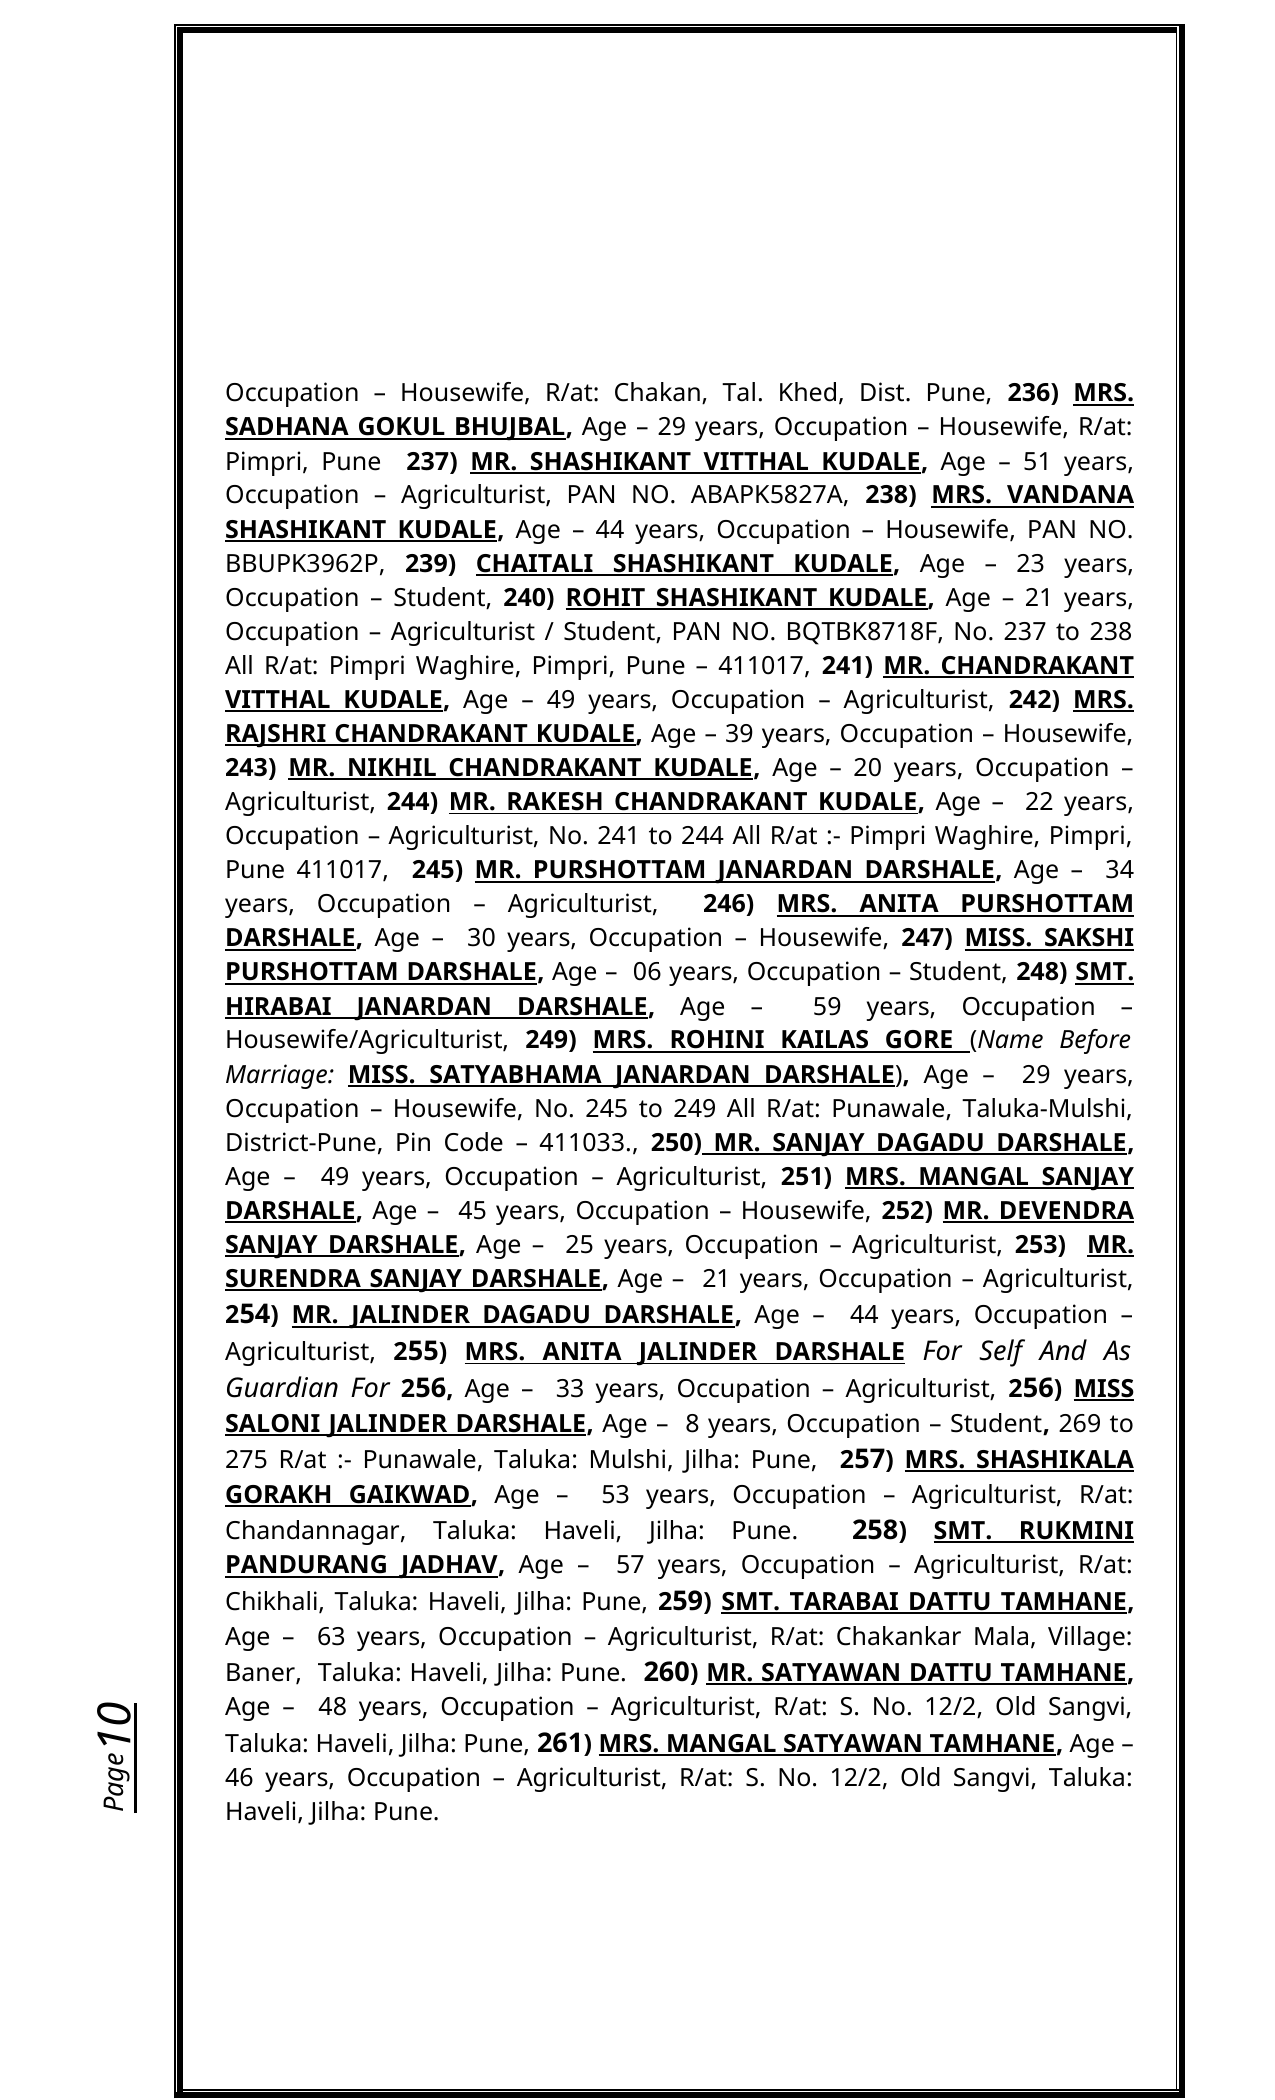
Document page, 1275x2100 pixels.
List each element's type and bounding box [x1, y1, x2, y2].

text [225, 375, 1134, 1828]
